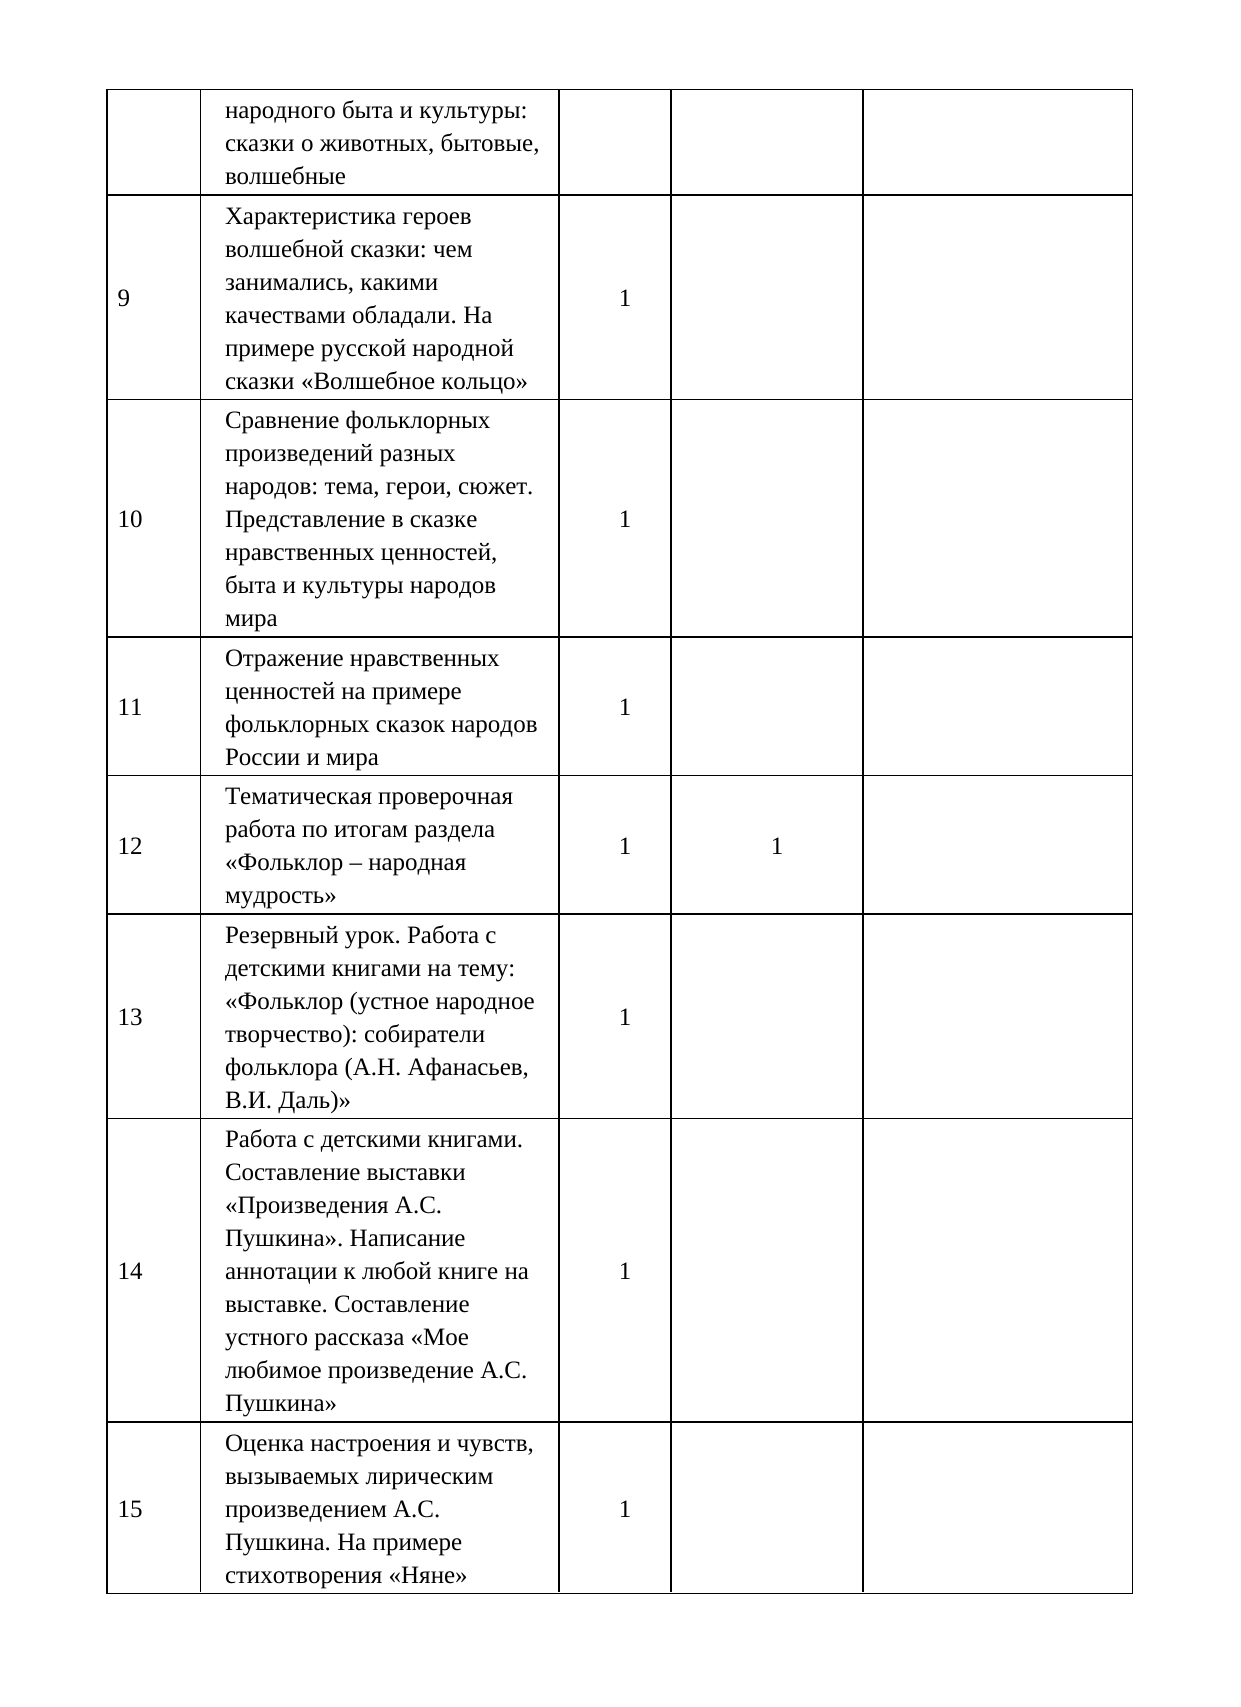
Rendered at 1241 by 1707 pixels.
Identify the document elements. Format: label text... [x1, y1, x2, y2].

table_cell [864, 400, 1132, 636]
table_cell [672, 1119, 862, 1421]
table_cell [201, 90, 558, 194]
table_cell Резервный урок. Работа с детскими книгами на тему: «Фольклор (устное народное творчество): собиратели фольклора (А.Н. Афанасьев, В.И. Даль)» [201, 915, 558, 1117]
table_cell 13 [108, 915, 200, 1117]
table_cell [864, 196, 1132, 398]
table_cell Сравнение фольклорных произведений разных народов: тема, герои, сюжет. Представление в сказке нравственных ценностей, быта и культуры народов мира [201, 400, 558, 636]
table_cell [672, 1423, 862, 1592]
table_cell 1 [560, 1423, 670, 1592]
table_cell [672, 638, 862, 774]
table_cell [672, 90, 862, 194]
table_cell Оценка настроения и чувств, вызываемых лирическим произведением А.С. Пушкина. На примере стихотворения «Няне» [201, 1423, 558, 1592]
table_cell [864, 638, 1132, 774]
table_cell 1 [560, 638, 670, 774]
table_cell [864, 915, 1132, 1117]
table_cell 1 [560, 776, 670, 913]
table_cell Отражение нравственных ценностей на примере фольклорных сказок народов России и мира [201, 638, 558, 774]
table_cell [864, 1423, 1132, 1592]
table_cell 10 [108, 400, 200, 636]
table_cell [672, 915, 862, 1117]
table_cell 1 [560, 400, 670, 636]
table_cell 1 [560, 1119, 670, 1421]
table_cell [672, 196, 862, 398]
table_cell 12 [108, 776, 200, 913]
table_cell Тематическая проверочная работа по итогам раздела «Фольклор – народная мудрость» [201, 776, 558, 913]
table_cell 1 [560, 196, 670, 398]
table_cell 14 [108, 1119, 200, 1421]
table_cell Работа с детскими книгами. Составление выставки «Произведения А.С. Пушкина». Написание аннотации к любой книге на выставке. Составление устного рассказа «Мое любимое произведение А.С. Пушкина» [201, 1119, 558, 1421]
table_cell [864, 776, 1132, 913]
table_cell 8 [108, 90, 200, 194]
table_cell 15 [108, 1423, 200, 1592]
table_cell 1 [672, 776, 862, 913]
table_cell 9 [108, 196, 200, 398]
table_cell 11 [108, 638, 200, 774]
table_cell 1 [560, 90, 670, 194]
table_cell Характеристика героев волшебной сказки: чем занимались, какими качествами обладали. На примере русской народной сказки «Волшебное кольцо» [201, 196, 558, 398]
table_cell 1 [560, 915, 670, 1117]
table_cell [864, 90, 1132, 194]
table_cell [864, 1119, 1132, 1421]
table_cell [672, 400, 862, 636]
